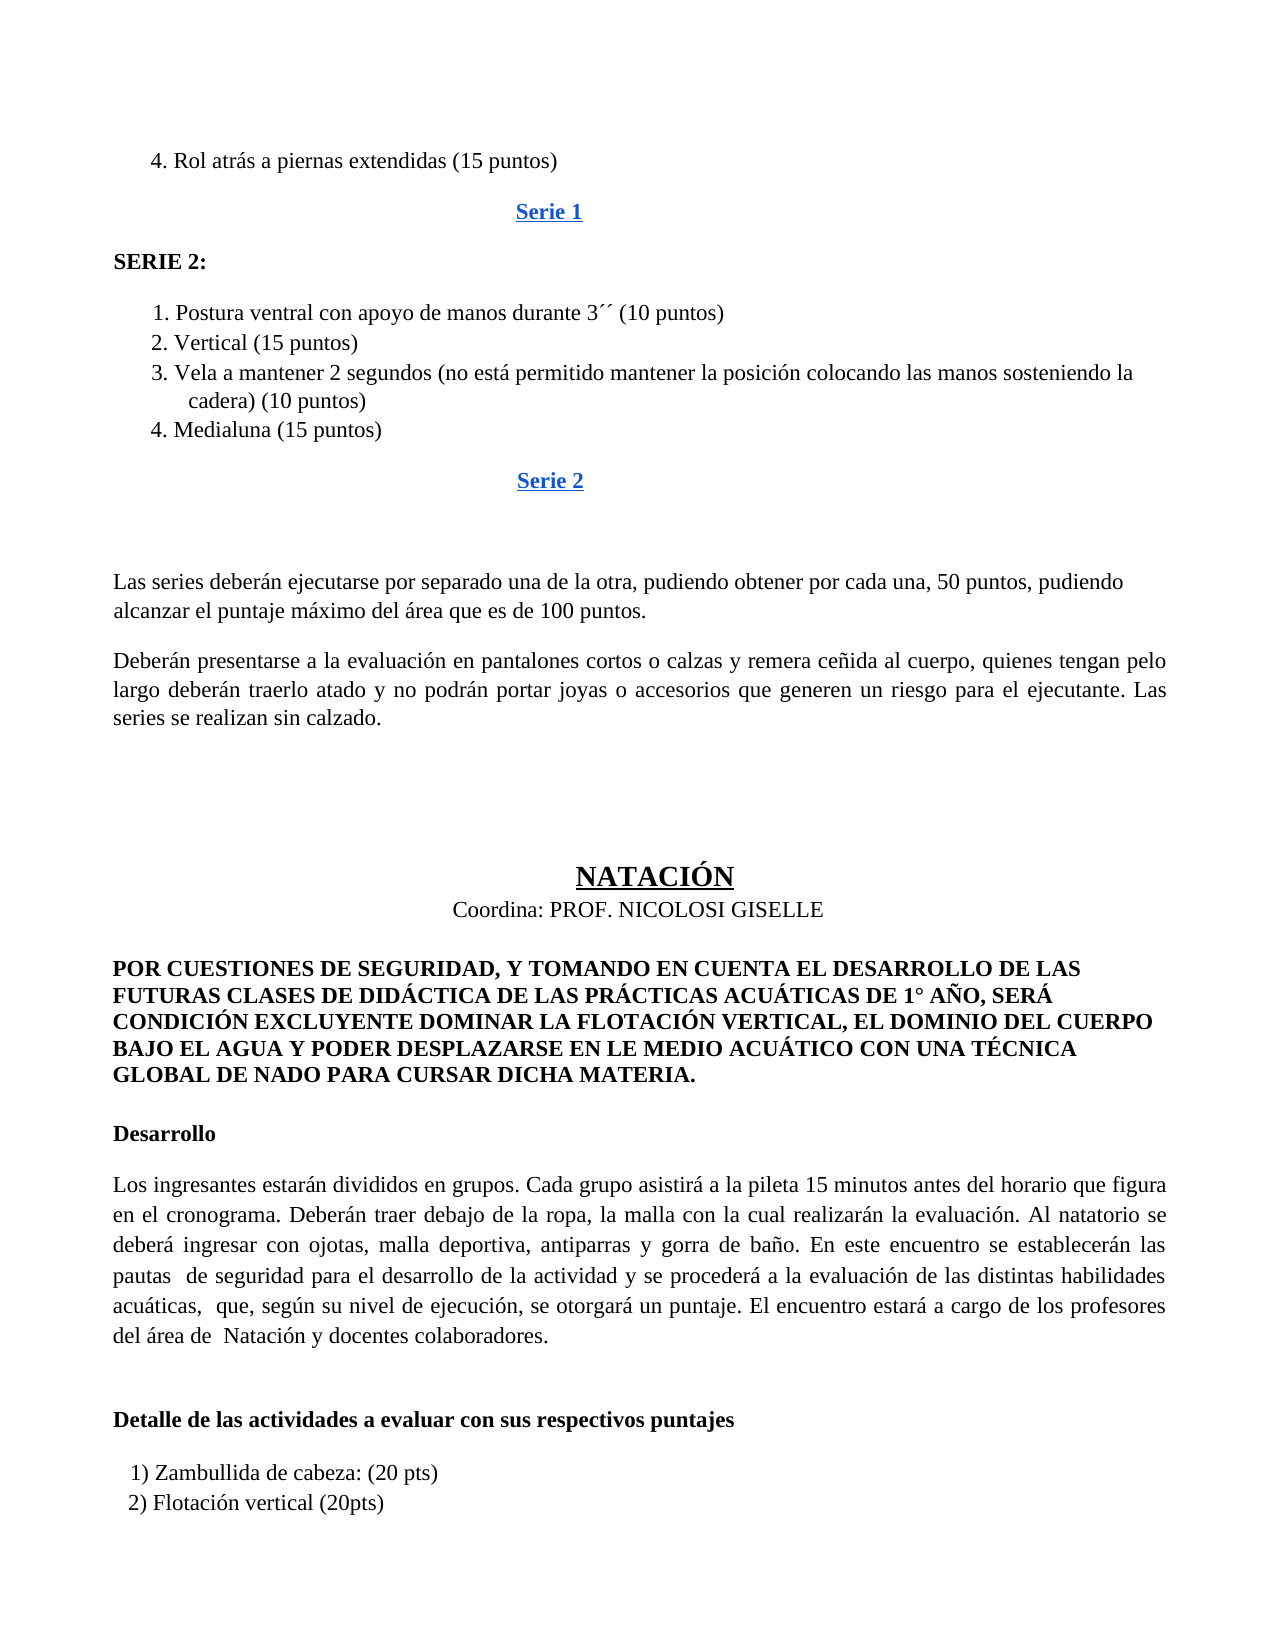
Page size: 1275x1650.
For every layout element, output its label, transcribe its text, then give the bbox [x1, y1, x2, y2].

text Desarrollo [113, 1120, 1176, 1147]
text 1. Postura ventral con apoyo de manos durante 3´´ (10 puntos) [152, 299, 1176, 325]
text Coordina: PROF. NICOLOSI GISELLE [452, 896, 1176, 922]
text Los ingresantes estarán divididos en grupos. Cada grupo asistirá a la pileta 15 minutos antes del horario que figura en el cronograma. Deberán traer debajo de la ropa, la malla con la cual realizarán la evaluación. Al natatorio se deberá ingresar con ojotas, malla deportiva, antiparras y gorra de baño. En este encuentro se establecerán las pautas de seguridad para el desarrollo de la actividad y se procederá a la evaluación de las distintas habilidades acuáticas, que, según su nivel de ejecución, se otorgará un puntaje. El encuentro estará a cargo de los profesores del área de Natación y docentes colaboradores. [113, 1171, 1168, 1348]
text 4. Medialuna (15 puntos) [150, 417, 1176, 443]
text Deberán presentarse a la evaluación en pantalones cortos o calzas y remera ceñida al cuerpo, quienes tengan pelo largo deberán traerlo atado y no podrán portar joyas o accesorios que generen un riesgo para el ejecutante. Las series se realizan sin calzado. [113, 647, 1168, 731]
text SERIE 2: [113, 248, 1176, 275]
text Las series deberán ejecutarse por separado una de la otra, pudiendo obtener por cada una, 50 puntos, pudiendo alcanzar el puntaje máximo del área que es de 100 puntos. [113, 568, 1168, 623]
text NATACIÓN [575, 859, 1176, 893]
text 2) Flotación vertical (20pts) [128, 1489, 1176, 1515]
text 2. Vertical (15 puntos) [151, 328, 1176, 355]
text Detalle de las actividades a evaluar con sus respectivos puntajes [113, 1406, 1176, 1432]
text 4. Rol atrás a piernas extendidas (15 puntos) [150, 147, 1176, 174]
text Serie 2 [517, 467, 1176, 494]
text POR CUESTIONES DE SEGURIDAD, Y TOMANDO EN CUENTA EL DESARROLLO DE LAS FUTURAS CLASES DE DIDÁCTICA DE LAS PRÁCTICAS ACUÁTICAS DE 1° AÑO, SERÁ CONDICIÓN EXCLUYENTE DOMINAR LA FLOTACIÓN VERTICAL, EL DOMINIO DEL CUERPO BAJO EL AGUA Y PODER DESPLAZARSE EN LE MEDIO ACUÁTICO CON UNA TÉCNICA GLOBAL DE NADO PARA CURSAR DICHA MATERIA. [112, 956, 1176, 1087]
text 1) Zambullida de cabeza: (20 pts) [130, 1459, 1176, 1485]
text Serie 1 [516, 198, 1176, 224]
text 3. Vela a mantener 2 segundos (no está permitido mantener la posición colocando las manos sosteniendo la cadera) (10 puntos) [151, 358, 1152, 413]
